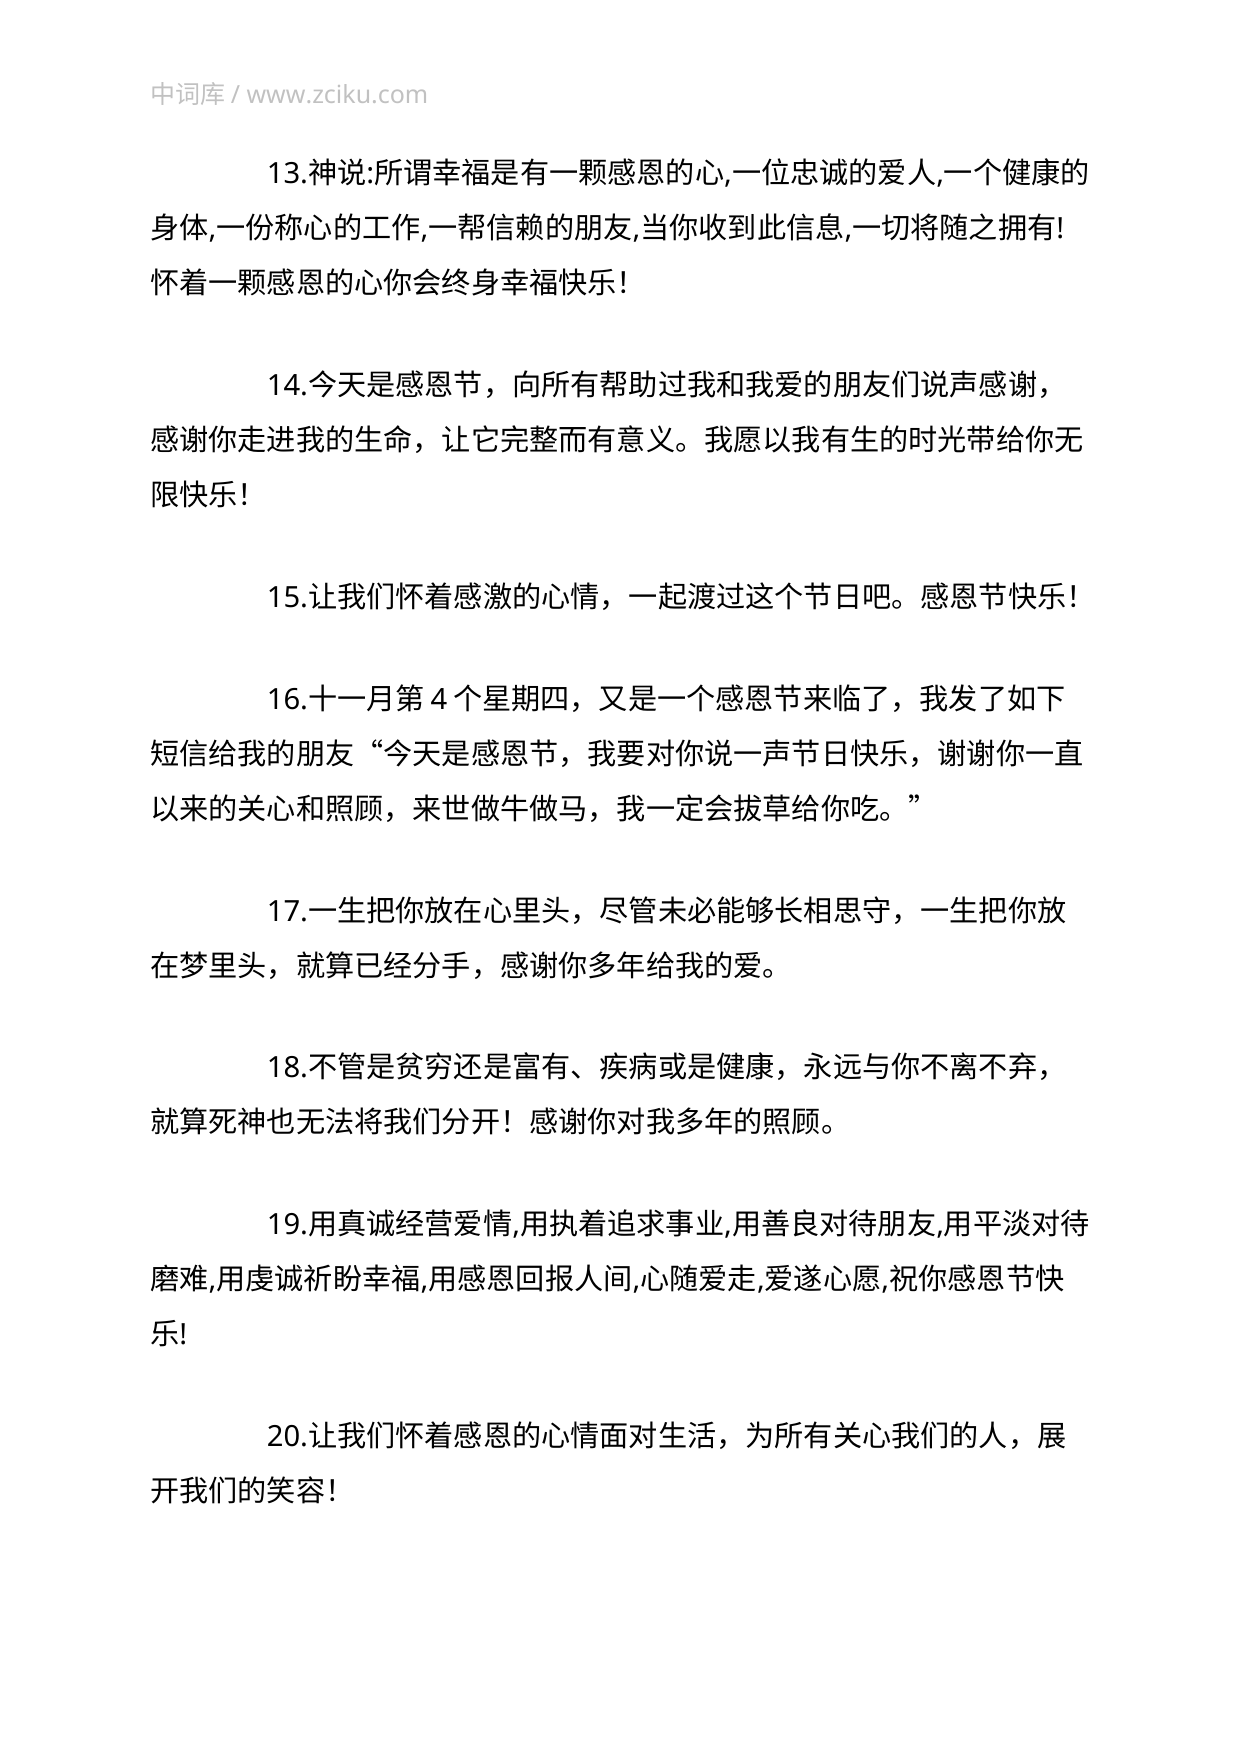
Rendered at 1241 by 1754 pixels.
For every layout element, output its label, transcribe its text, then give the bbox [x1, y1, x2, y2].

text 17.一生把你放在心里头，尽管未必能够长相思守，一生把你放在梦里头，就算已经分手，感谢你多年给我的爱。 [150, 887, 1090, 984]
text 20.让我们怀着感恩的心情面对生活，为所有关心我们的人，展开我们的笑容！ [150, 1413, 1090, 1510]
text 19.用真诚经营爱情,用执着追求事业,用善良对待朋友,用平淡对待磨难,用虔诚祈盼幸福,用感恩回报人间,心随爱走,爱遂心愿,祝你感恩节快乐! [150, 1201, 1090, 1353]
text 16.十一月第4个星期四，又是一个感恩节来临了，我发了如下短信给我的朋友“今天是感恩节，我要对你说一声节日快乐，谢谢你一直以来的关心和照顾，来世做牛做马，我一定会拔草给你吃。” [150, 675, 1090, 828]
text 18.不管是贫穷还是富有、疾病或是健康，永远与你不离不弃，就算死神也无法将我们分开！感谢你对我多年的照顾。 [150, 1044, 1090, 1141]
text 14.今天是感恩节，向所有帮助过我和我爱的朋友们说声感谢，感谢你走进我的生命，让它完整而有意义。我愿以我有生的时光带给你无限快乐！ [150, 362, 1090, 514]
text 15.让我们怀着感激的心情，一起渡过这个节日吧。感恩节快乐！ [150, 573, 1090, 616]
text 13.神说:所谓幸福是有一颗感恩的心,一位忠诚的爱人,一个健康的身体,一份称心的工作,一帮信赖的朋友,当你收到此信息,一切将随之拥有!怀着一颗感恩的心你会终身幸福快乐！ [150, 150, 1090, 302]
